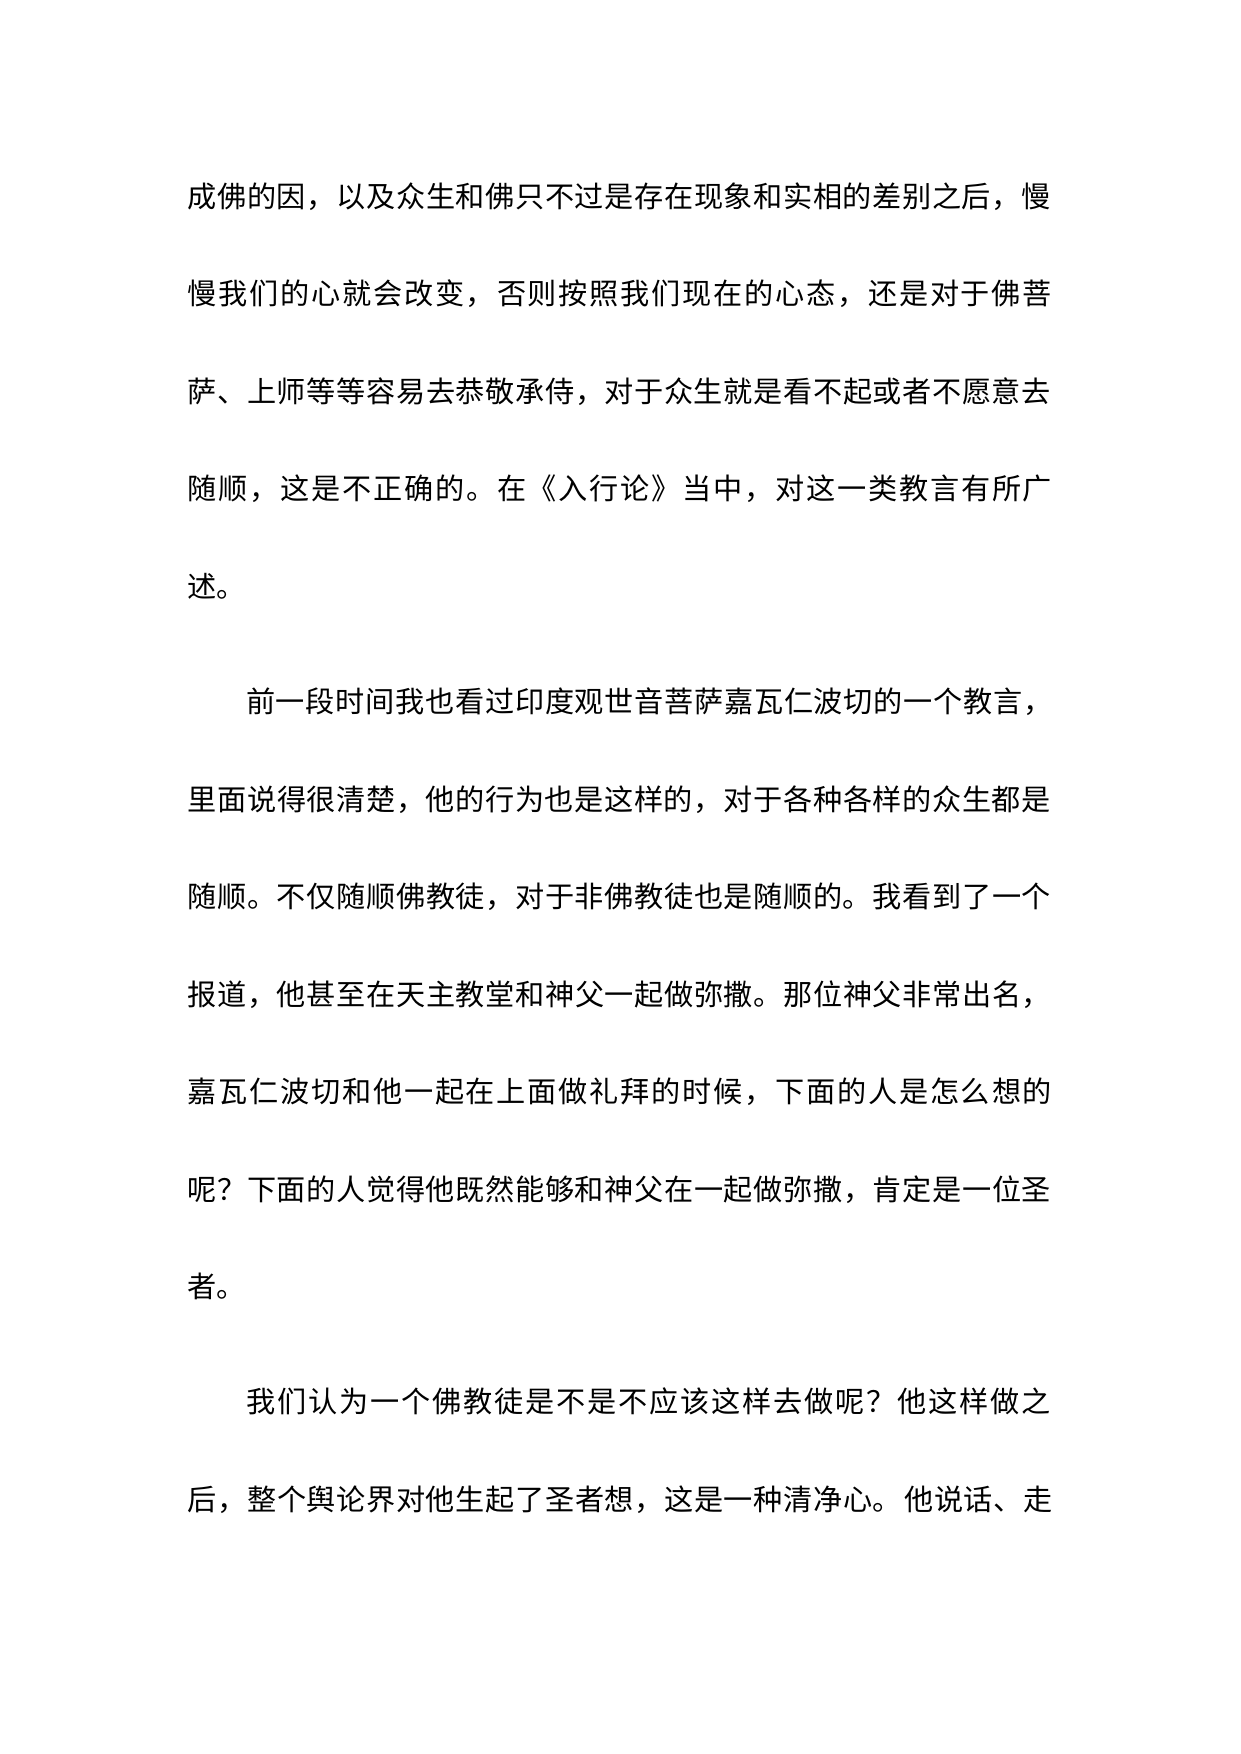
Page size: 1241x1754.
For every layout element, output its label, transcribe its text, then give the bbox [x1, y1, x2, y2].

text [187, 1368, 1053, 1530]
text 前一段时间我也看过印度观世音菩萨嘉瓦仁波切的一个教言，里面说得很清楚，他的行为也是这样的，对于各种各样的众生都是随顺。不仅随顺佛教徒，对于非佛教徒也是随顺的。我看到了一个报道，他甚至在天主教堂和神父一起做弥撒。那位神父非常出名，嘉瓦仁波切和他一起在上面做礼拜的时候，下面的人是怎么想的呢？下面的人觉得他既然能够和神父在一起做弥撒，肯定是一位圣者。 [187, 667, 1053, 1317]
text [187, 162, 1053, 617]
